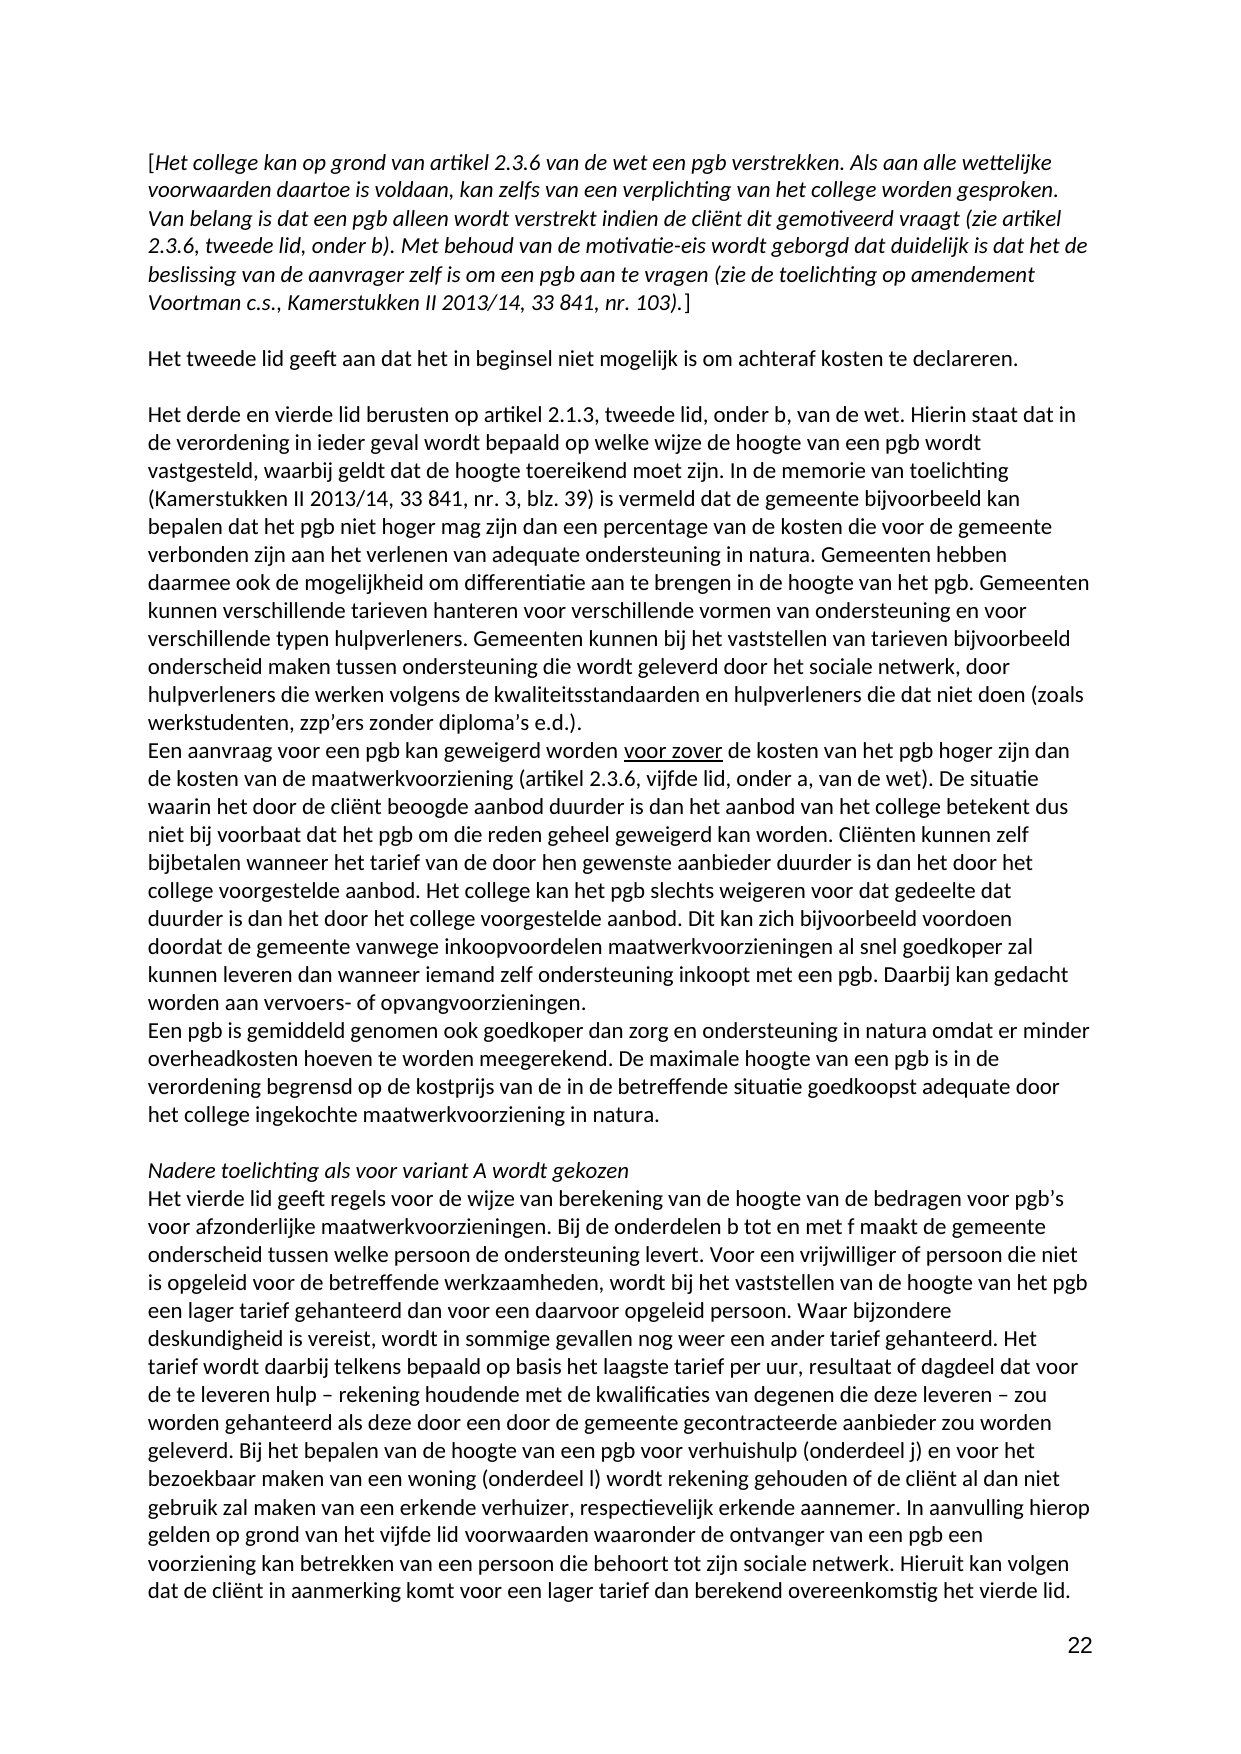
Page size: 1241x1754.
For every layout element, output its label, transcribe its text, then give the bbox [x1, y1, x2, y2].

text Nadere toelichting als voor variant A wordt gekozen [148, 1156, 1093, 1184]
text Een pgb is gemiddeld genomen ook goedkoper dan zorg en ondersteuning in natura omdat er minder overheadkosten hoeven te worden meegerekend. De maximale hoogte van een pgb is in de verordening begrensd op de kostprijs van de in de betreffende situatie goedkoopst adequate door het college ingekochte maatwerkvoorziening in natura. [148, 1016, 1093, 1128]
text Het vierde lid geeft regels voor de wijze van berekening van de hoogte van de bedragen voor pgb’s voor afzonderlijke maatwerkvoorzieningen. Bij de onderdelen b tot en met f maakt de gemeente onderscheid tussen welke persoon de ondersteuning levert. Voor een vrijwilliger of persoon die niet is opgeleid voor de betreffende werkzaamheden, wordt bij het vaststellen van de hoogte van het pgb een lager tarief gehanteerd dan voor een daarvoor opgeleid persoon. Waar bijzondere deskundigheid is vereist, wordt in sommige gevallen nog weer een ander tarief gehanteerd. Het tarief wordt daarbij telkens bepaald op basis het laagste tarief per uur, resultaat of dagdeel dat voor de te leveren hulp – rekening houdende met de kwalificaties van degenen die deze leveren – zou worden gehanteerd als deze door een door de gemeente gecontracteerde aanbieder zou worden geleverd. Bij het bepalen van de hoogte van een pgb voor verhuishulp (onderdeel j) en voor het bezoekbaar maken van een woning (onderdeel l) wordt rekening gehouden of de cliënt al dan niet gebruik zal maken van een erkende verhuizer, respectievelijk erkende aannemer. In aanvulling hierop gelden op grond van het vijfde lid voorwaarden waaronder de ontvanger van een pgb een voorziening kan betrekken van een persoon die behoort tot zijn sociale netwerk. Hieruit kan volgen dat de cliënt in aanmerking komt voor een lager tarief dan berekend overeenkomstig het vierde lid. [148, 1184, 1093, 1605]
text Een aanvraag voor een pgb kan geweigerd worden voor zover de kosten van het pgb hoger zijn dan de kosten van de maatwerkvoorziening (artikel 2.3.6, vijfde lid, onder a, van de wet). De situatie waarin het door de cliënt beoogde aanbod duurder is dan het aanbod van het college betekent dus niet bij voorbaat dat het pgb om die reden geheel geweigerd kan worden. Cliënten kunnen zelf bijbetalen wanneer het tarief van de door hen gewenste aanbieder duurder is dan het door het college voorgestelde aanbod. Het college kan het pgb slechts weigeren voor dat gedeelte dat duurder is dan het door het college voorgestelde aanbod. Dit kan zich bijvoorbeeld voordoen doordat de gemeente vanwege inkoopvoordelen maatwerkvoorzieningen al snel goedkoper zal kunnen leveren dan wanneer iemand zelf ondersteuning inkoopt met een pgb. Daarbij kan gedacht worden aan vervoers- of opvangvoorzieningen. [148, 736, 1093, 1016]
text Het derde en vierde lid berusten op artikel 2.1.3, tweede lid, onder b, van de wet. Hierin staat dat in de verordening in ieder geval wordt bepaald op welke wijze de hoogte van een pgb wordt vastgesteld, waarbij geldt dat de hoogte toereikend moet zijn. In de memorie van toelichting (Kamerstukken II 2013/14, 33 841, nr. 3, blz. 39) is vermeld dat de gemeente bijvoorbeeld kan bepalen dat het pgb niet hoger mag zijn dan een percentage van de kosten die voor de gemeente verbonden zijn aan het verlenen van adequate ondersteuning in natura. Gemeenten hebben daarmee ook de mogelijkheid om differentiatie aan te brengen in de hoogte van het pgb. Gemeenten kunnen verschillende tarieven hanteren voor verschillende vormen van ondersteuning en voor verschillende typen hulpverleners. Gemeenten kunnen bij het vaststellen van tarieven bijvoorbeeld onderscheid maken tussen ondersteuning die wordt geleverd door het sociale netwerk, door hulpverleners die werken volgens de kwaliteitsstandaarden en hulpverleners die dat niet doen (zoals werkstudenten, zzp’ers zonder diploma’s e.d.). [148, 400, 1093, 736]
text Het tweede lid geeft aan dat het in beginsel niet mogelijk is om achteraf kosten te declareren. [148, 344, 1093, 372]
text [Het college kan op grond van artikel 2.3.6 van de wet een pgb verstrekken. Als aan alle wettelijke voorwaarden daartoe is voldaan, kan zelfs van een verplichting van het college worden gesproken. Van belang is dat een pgb alleen wordt verstrekt indien de cliënt dit gemotiveerd vraagt (zie artikel 2.3.6, tweede lid, onder b). Met behoud van de motivatie-eis wordt geborgd dat duidelijk is dat het de beslissing van de aanvrager zelf is om een pgb aan te vragen (zie de toelichting op amendement Voortman c.s., Kamerstukken II 2013/14, 33 841, nr. 103).] [148, 148, 1093, 316]
